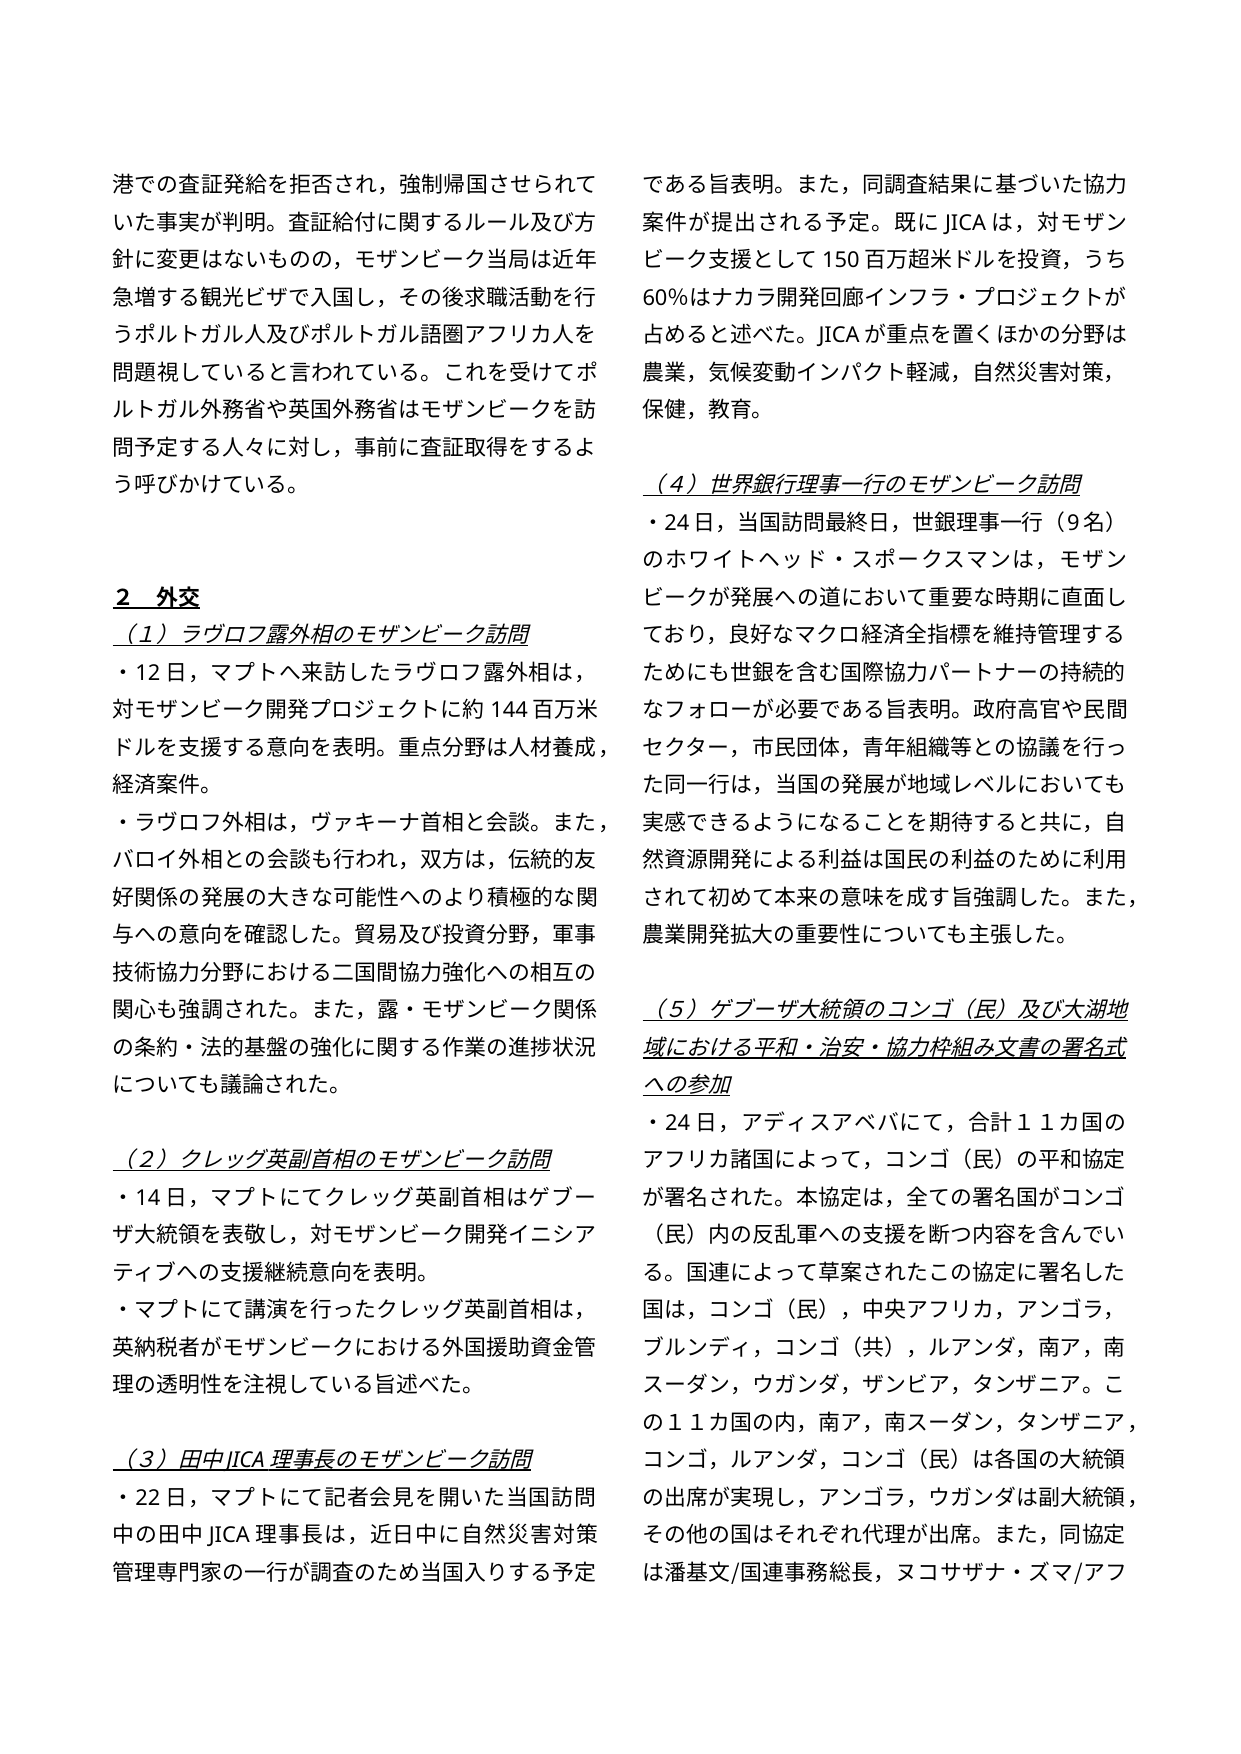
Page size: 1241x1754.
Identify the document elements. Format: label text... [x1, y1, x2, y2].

text ・14日，マプトにてクレッグ英副首相はゲブーザ大統領を表敬し，対モザンビーク開発イニシアティブへの支援継続意向を表明。 [112, 1177, 598, 1289]
text （５）ゲブーザ大統領のコンゴ（民）及び大湖地域における平和・治安・協力枠組み文書の署名式への参加 [642, 989, 1128, 1020]
text （１）ラヴロフ露外相のモザンビーク訪問 [112, 614, 598, 652]
text （３）田中JICA理事長のモザンビーク訪問 [112, 1439, 598, 1477]
text ・12日，マプトへ来訪したラヴロフ露外相は，対モザンビーク開発プロジェクトに約144百万米ドルを支援する意向を表明。重点分野は人材養成，経済案件。 [112, 652, 598, 802]
text ・24日，当国訪問最終日，世銀理事一行（9名）のホワイトヘッド・スポークスマンは，モザンビークが発展への道において重要な時期に直面しており，良好なマクロ経済全指標を維持管理するためにも世銀を含む国際協力パートナーの持続的なフォローが必要である旨表明。政府高官や民間セクター，市民団体，青年組織等との協議を行った同一行は，当国の発展が地域レベルにおいても実感できるようになることを期待すると共に，自然資源開発による利益は国民の利益のために利用されて初めて本来の意味を成す旨強調した。また，農業開発拡大の重要性についても主張した。 [642, 502, 1128, 952]
text ・22日，マプトにて記者会見を開いた当国訪問中の田中JICA理事長は，近日中に自然災害対策管理専門家の一行が調査のため当国入りする予定である旨表明。また，同調査結果に基づいた協力案件が提出される予定。既にJICAは，対モザンビーク支援として150百万超米ドルを投資，うち60％はナカラ開発回廊インフラ・プロジェクトが占めると述べた。JICAが重点を置くほかの分野は農業，気候変動インパクト軽減，自然災害対策，保健，教育。 [642, 164, 1128, 427]
text （５）ゲブーザ大統領のコンゴ（民）及び大湖地域における平和・治安・協力枠組み文書の署名式への参加 [642, 1021, 1128, 1102]
text ・ラヴロフ外相は，ヴァキーナ首相と会談。また，バロイ外相との会談も行われ，双方は，伝統的友好関係の発展の大きな可能性へのより積極的な関与への意向を確認した。貿易及び投資分野，軍事技術協力分野における二国間協力強化への相互の関心も強調された。また，露・モザンビーク関係の条約・法的基盤の強化に関する作業の進捗状況についても議論された。 [112, 802, 598, 1102]
text （２）クレッグ英副首相のモザンビーク訪問 [112, 1139, 598, 1177]
text ２ 外交 [112, 577, 598, 614]
text ・マプトにて講演を行ったクレッグ英副首相は，英納税者がモザンビークにおける外国援助資金管理の透明性を注視している旨述べた。 [112, 1289, 598, 1402]
text （４）世界銀行理事一行のモザンビーク訪問 [642, 464, 1128, 502]
text ・22日，マプトにて記者会見を開いた当国訪問中の田中JICA理事長は，近日中に自然災害対策管理専門家の一行が調査のため当国入りする予定である旨表明。また，同調査結果に基づいた協力案件が提出される予定。既にJICAは，対モザンビーク支援として150百万超米ドルを投資，うち60％はナカラ開発回廊インフラ・プロジェクトが占めると述べた。JICAが重点を置くほかの分野は農業，気候変動インパクト軽減，自然災害対策，保健，教育。 [112, 1477, 598, 1589]
